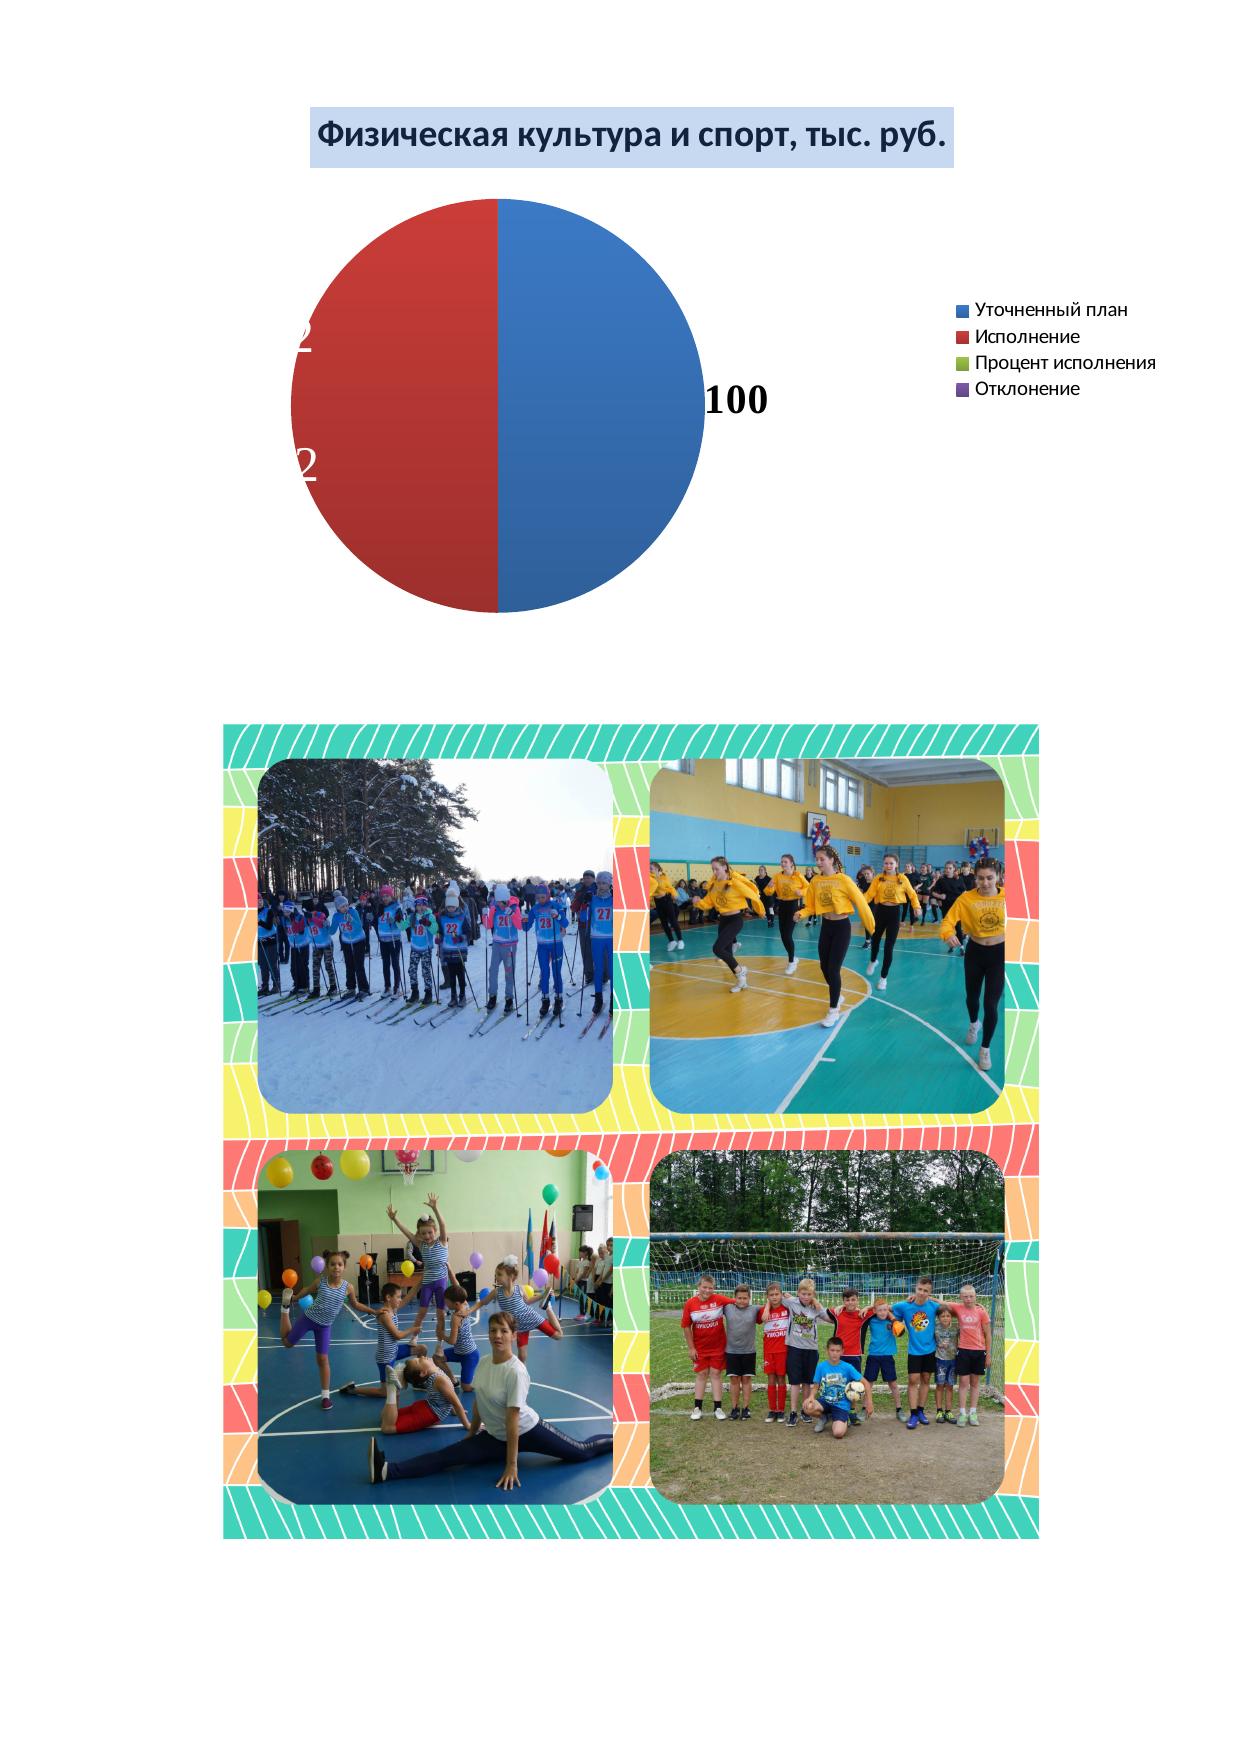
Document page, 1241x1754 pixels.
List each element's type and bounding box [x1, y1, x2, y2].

picture [221, 722, 1041, 1541]
